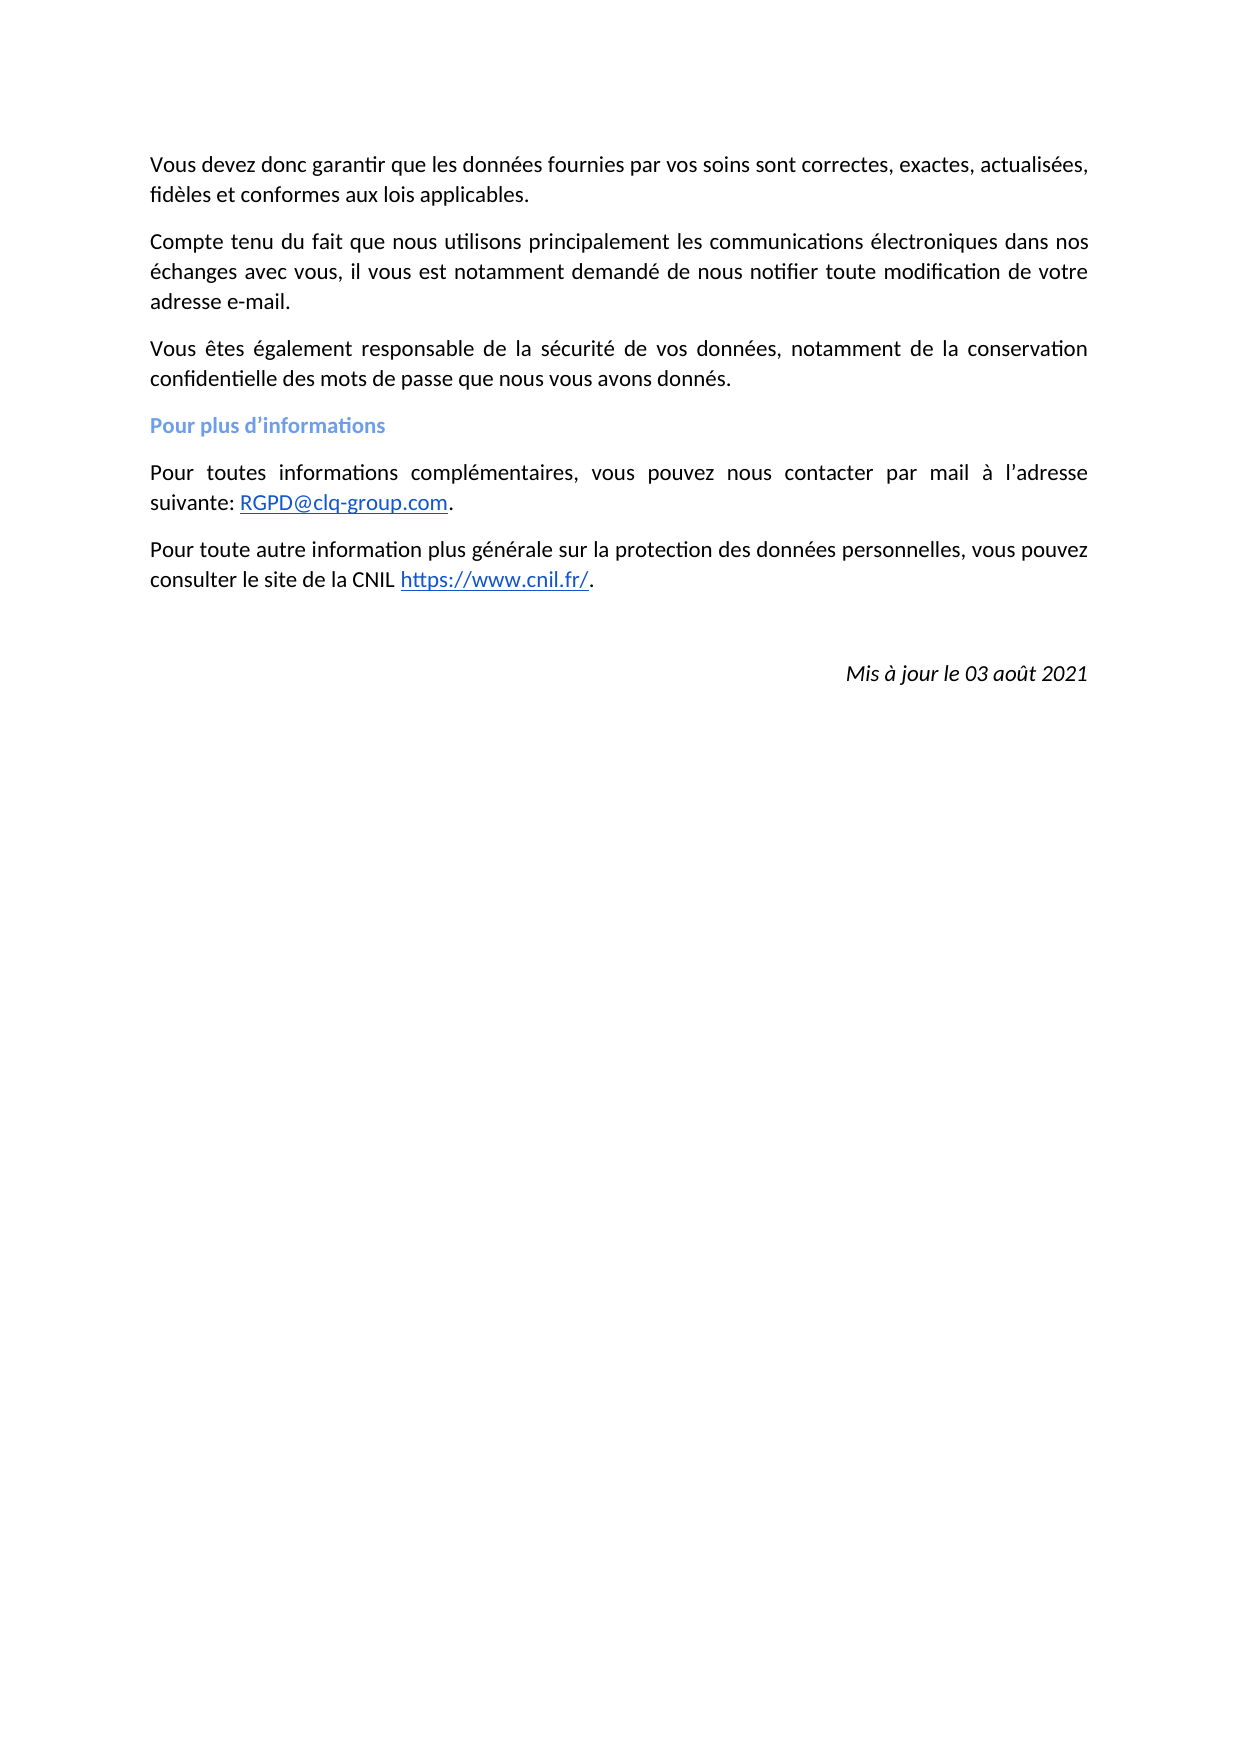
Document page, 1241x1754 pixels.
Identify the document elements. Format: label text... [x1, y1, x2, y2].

text Pour toutes informations complémentaires, vous pouvez nous contacter par mail à l’adresse suivante: RGPD@clq-group.com. [150, 458, 1090, 517]
text Pour toute autre information plus générale sur la protection des données personnelles, vous pouvez consulter le site de la CNIL https://www.cnil.fr/. [150, 535, 1090, 594]
text Vous êtes également responsable de la sécurité de vos données, notamment de la conservation confidentielle des mots de passe que nous vous avons donnés. [150, 334, 1090, 393]
text Vous devez donc garantir que les données fournies par vos soins sont correctes, exactes, actualisées, fidèles et conformes aux lois applicables. [150, 150, 1090, 208]
text Pour plus d’informations [150, 411, 1090, 439]
text Compte tenu du fait que nous utilisons principalement les communications électroniques dans nos échanges avec vous, il vous est notamment demandé de nous notifier toute modification de votre adresse e-mail. [150, 227, 1090, 316]
text Mis à jour le 03 août 2021 [150, 659, 1090, 687]
